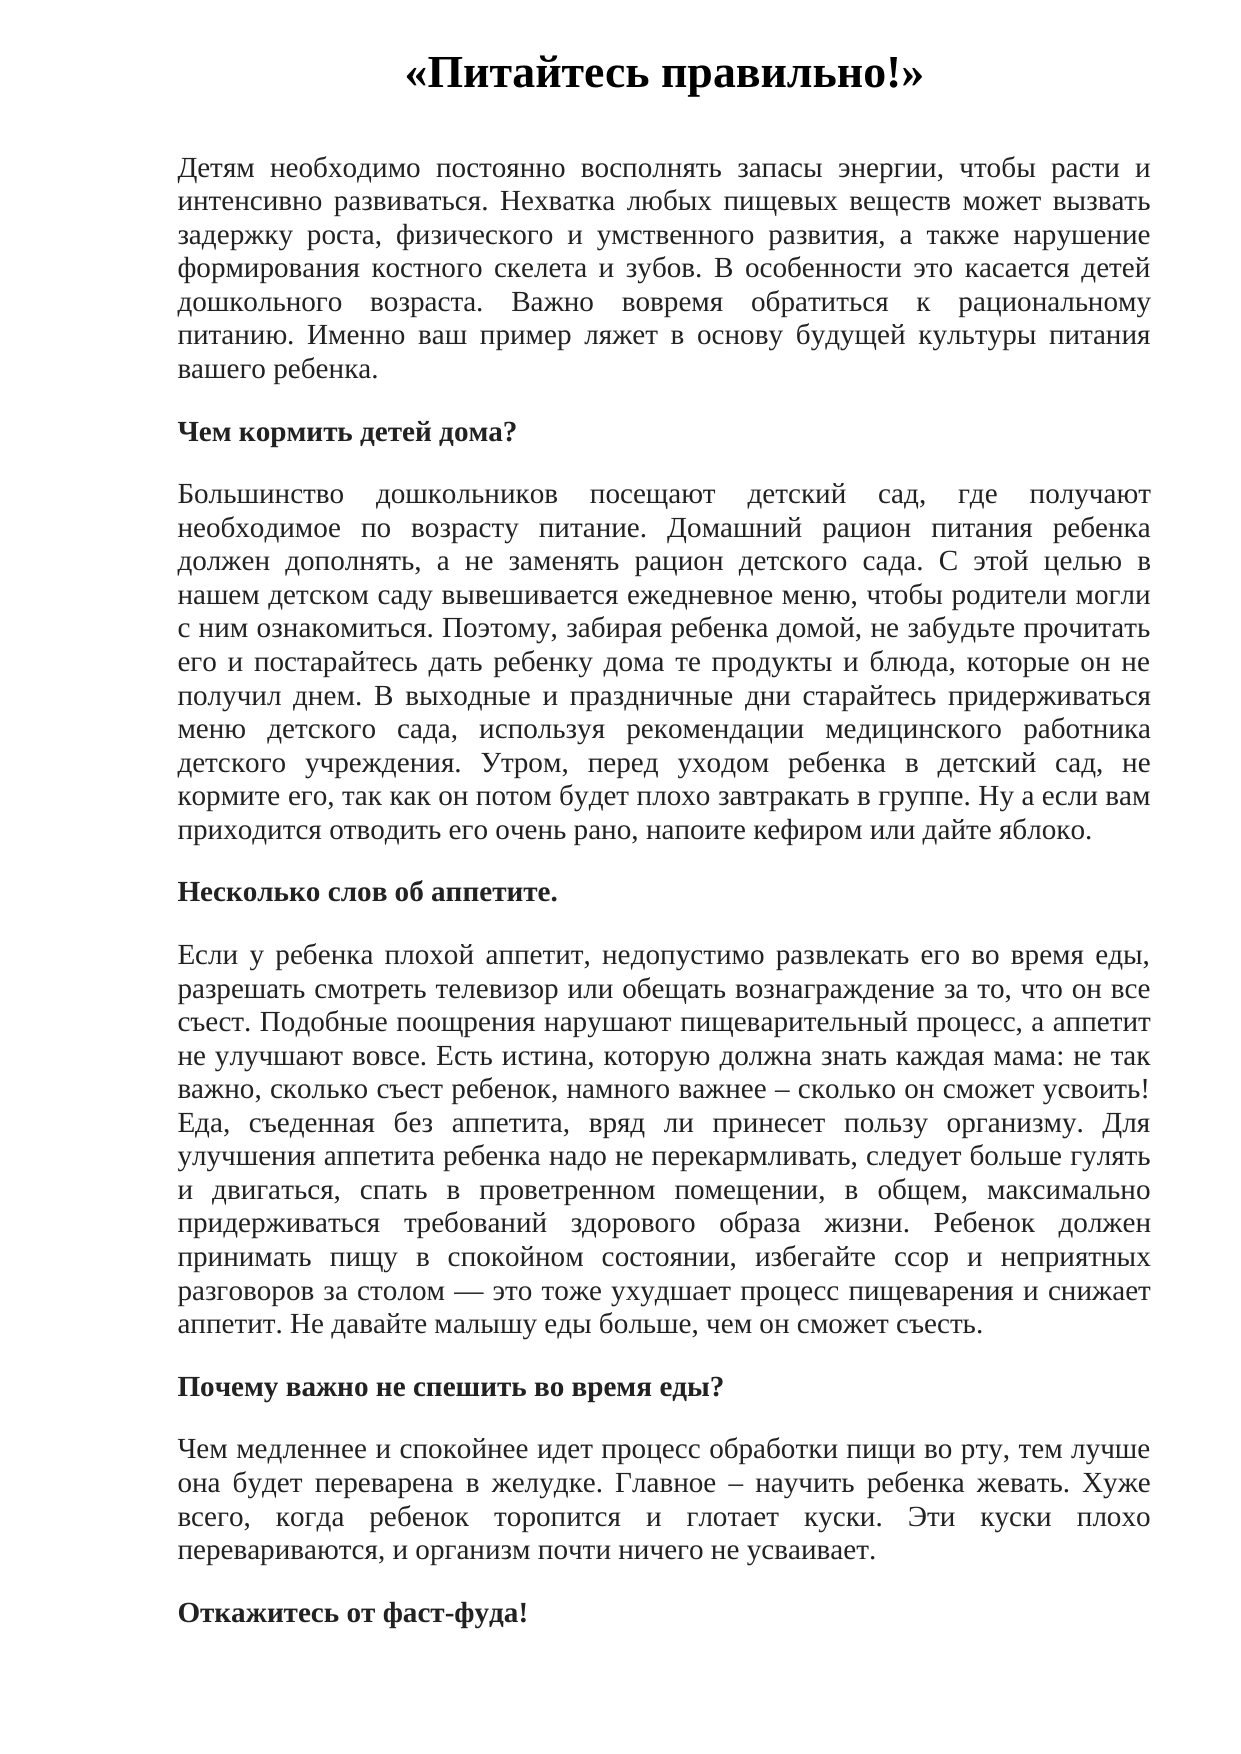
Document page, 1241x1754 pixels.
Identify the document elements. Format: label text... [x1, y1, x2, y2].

text Несколько слов об аппетите. [177, 874, 1152, 908]
text Почему важно не спешить во время еды? [177, 1369, 1152, 1402]
text Чем медленнее и спокойнее идет процесс обработки пищи во рту, тем лучше она будет переварена в желудке. Главное – научить ребенка жевать. Хуже всего, когда ребенок торопится и глотает куски. Эти куски плохо перевариваются, и организм почти ничего не усваивает. [177, 1432, 1152, 1566]
text Откажитесь от фаст-фуда! [177, 1595, 1152, 1628]
text «Питайтесь правильно!» [177, 44, 1152, 97]
text Если у ребенка плохой аппетит, недопустимо развлекать его во время еды, разрешать смотреть телевизор или обещать вознаграждение за то, что он все съест. Подобные поощрения нарушают пищеварительный процесс, а аппетит не улучшают вовсе. Есть истина, которую должна знать каждая мама: не так важно, сколько съест ребенок, намного важнее – сколько он сможет усвоить! Еда, съеденная без аппетита, вряд ли принесет пользу организму. Для улучшения аппетита ребенка надо не перекармливать, следует больше гулять и двигаться, спать в проветренном помещении, в общем, максимально придерживаться требований здорового образа жизни. Ребенок должен принимать пищу в спокойном состоянии, избегайте ссор и неприятных разговоров за столом — это тоже ухудшает процесс пищеварения и снижает аппетит. Не давайте малышу еды больше, чем он сможет съесть. [177, 937, 1152, 1340]
text Чем кормить детей дома? [177, 414, 1152, 447]
text Большинство дошкольников посещают детский сад, где получают необходимое по возрасту питание. Домашний рацион питания ребенка должен дополнять, а не заменять рацион детского сада. С этой целью в нашем детском саду вывешивается ежедневное меню, чтобы родители могли с ним ознакомиться. Поэтому, забирая ребенка домой, не забудьте прочитать его и постарайтесь дать ребенку дома те продукты и блюда, которые он не получил днем. В выходные и праздничные дни старайтесь придерживаться меню детского сада, используя рекомендации медицинского работника детского учреждения. Утром, перед уходом ребенка в детский сад, не кормите его, так как он потом будет плохо завтракать в группе. Ну а если вам приходится отводить его очень рано, напоите кефиром или дайте яблоко. [177, 476, 1152, 845]
text Детям необходимо постоянно восполнять запасы энергии, чтобы расти и интенсивно развиваться. Нехватка любых пищевых веществ может вызвать задержку роста, физического и умственного развития, а также нарушение формирования костного скелета и зубов. В особенности это касается детей дошкольного возраста. Важно вовремя обратиться к рациональному питанию. Именно ваш пример ляжет в основу будущей культуры питания вашего ребенка. [177, 150, 1152, 384]
